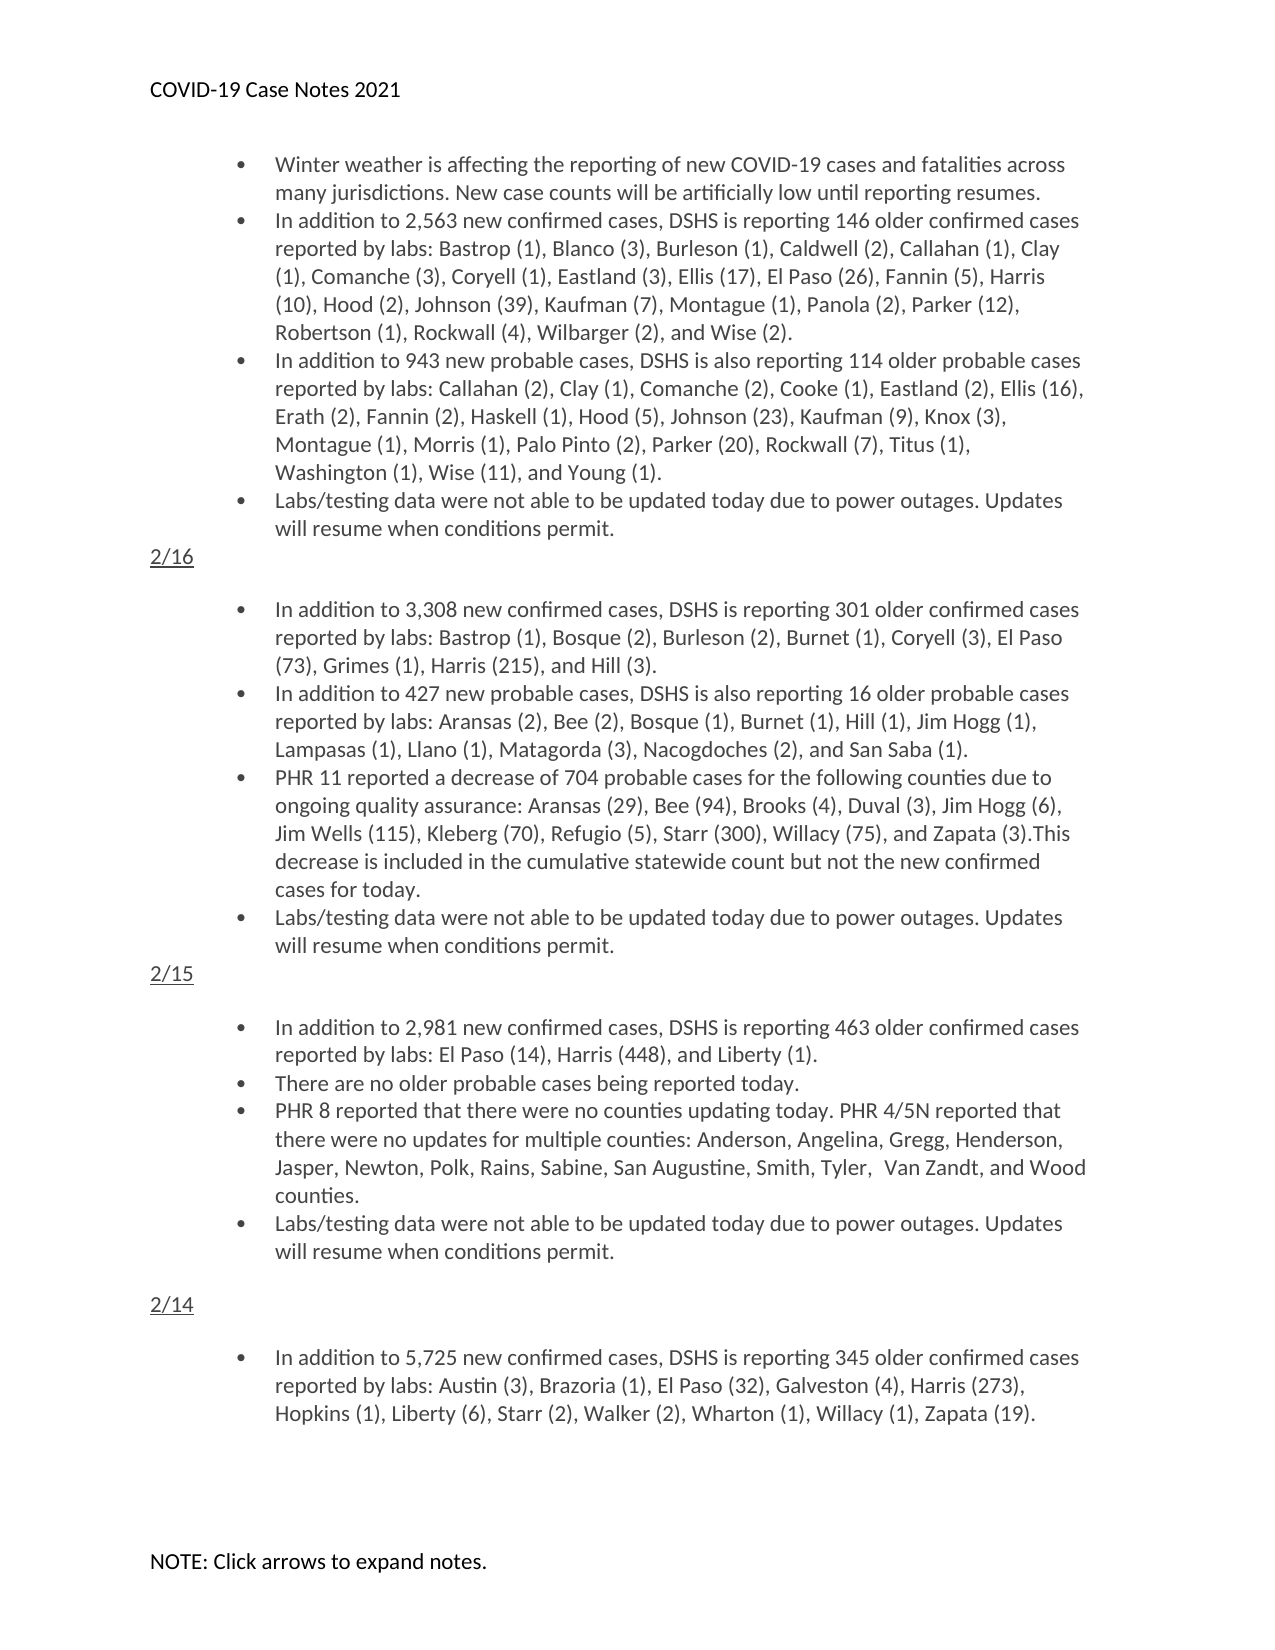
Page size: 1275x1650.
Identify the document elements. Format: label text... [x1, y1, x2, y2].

list PHR 8 reported that there were no counties updating today. PHR 4/5N reported that there were no updates for multiple counties: Anderson, Angelina, Gregg, Henderson, Jasper, Newton, Polk, Rains, Sabine, San Augustine, Smith, Tyler, Van Zandt, and Wood counties. [237, 1097, 1087, 1209]
list In addition to 2,563 new confirmed cases, DSHS is reporting 146 older confirmed cases reported by labs: Bastrop (1), Blanco (3), Burleson (1), Caldwell (2), Callahan (1), Clay (1), Comanche (3), Coryell (1), Eastland (3), Ellis (17), El Paso (26), Fannin (5), Harris (10), Hood (2), Johnson (39), Kaufman (7), Montague (1), Panola (2), Parker (12), Robertson (1), Rockwall (4), Wilbarger (2), and Wise (2). [237, 206, 1087, 346]
list In addition to 2,981 new confirmed cases, DSHS is reporting 463 older confirmed cases reported by labs: El Paso (14), Harris (448), and Liberty (1). [237, 1013, 1087, 1069]
list Labs/testing data were not able to be updated today due to power outages. Updates will resume when conditions permit. [237, 1209, 1087, 1265]
list In addition to 943 new probable cases, DSHS is also reporting 114 older probable cases reported by labs: Callahan (2), Clay (1), Comanche (2), Cooke (1), Eastland (2), Ellis (16), Erath (2), Fannin (2), Haskell (1), Hood (5), Johnson (23), Kaufman (9), Knox (3), Montague (1), Morris (1), Palo Pinto (2), Parker (20), Rockwall (7), Titus (1), Washington (1), Wise (11), and Young (1). [237, 346, 1087, 486]
list There are no older probable cases being reported today. [237, 1069, 1087, 1097]
list PHR 11 reported a decrease of 704 probable cases for the following counties due to ongoing quality assurance: Aransas (29), Bee (94), Brooks (4), Duval (3), Jim Hogg (6), Jim Wells (115), Kleberg (70), Refugio (5), Starr (300), Willacy (75), and Zapata (3).This decrease is included in the cumulative statewide count but not the new confirmed cases for today. [237, 763, 1087, 903]
list In addition to 427 new probable cases, DSHS is also reporting 16 older probable cases reported by labs: Aransas (2), Bee (2), Bosque (1), Burnet (1), Hill (1), Jim Hogg (1), Lampasas (1), Llano (1), Matagorda (3), Nacogdoches (2), and San Saba (1). [237, 679, 1087, 763]
text 2/14 [150, 1290, 1125, 1318]
text 2/15 [150, 959, 1125, 988]
list Labs/testing data were not able to be updated today due to power outages. Updates will resume when conditions permit. [237, 903, 1087, 959]
list Labs/testing data were not able to be updated today due to power outages. Updates will resume when conditions permit. [237, 486, 1087, 542]
text 2/16 [150, 542, 1125, 570]
list In addition to 5,725 new confirmed cases, DSHS is reporting 345 older confirmed cases reported by labs: Austin (3), Brazoria (1), El Paso (32), Galveston (4), Harris (273), Hopkins (1), Liberty (6), Starr (2), Walker (2), Wharton (1), Willacy (1), Zapata (19). [237, 1343, 1087, 1427]
list In addition to 3,308 new confirmed cases, DSHS is reporting 301 older confirmed cases reported by labs: Bastrop (1), Bosque (2), Burleson (2), Burnet (1), Coryell (3), El Paso (73), Grimes (1), Harris (215), and Hill (3). [237, 595, 1087, 679]
